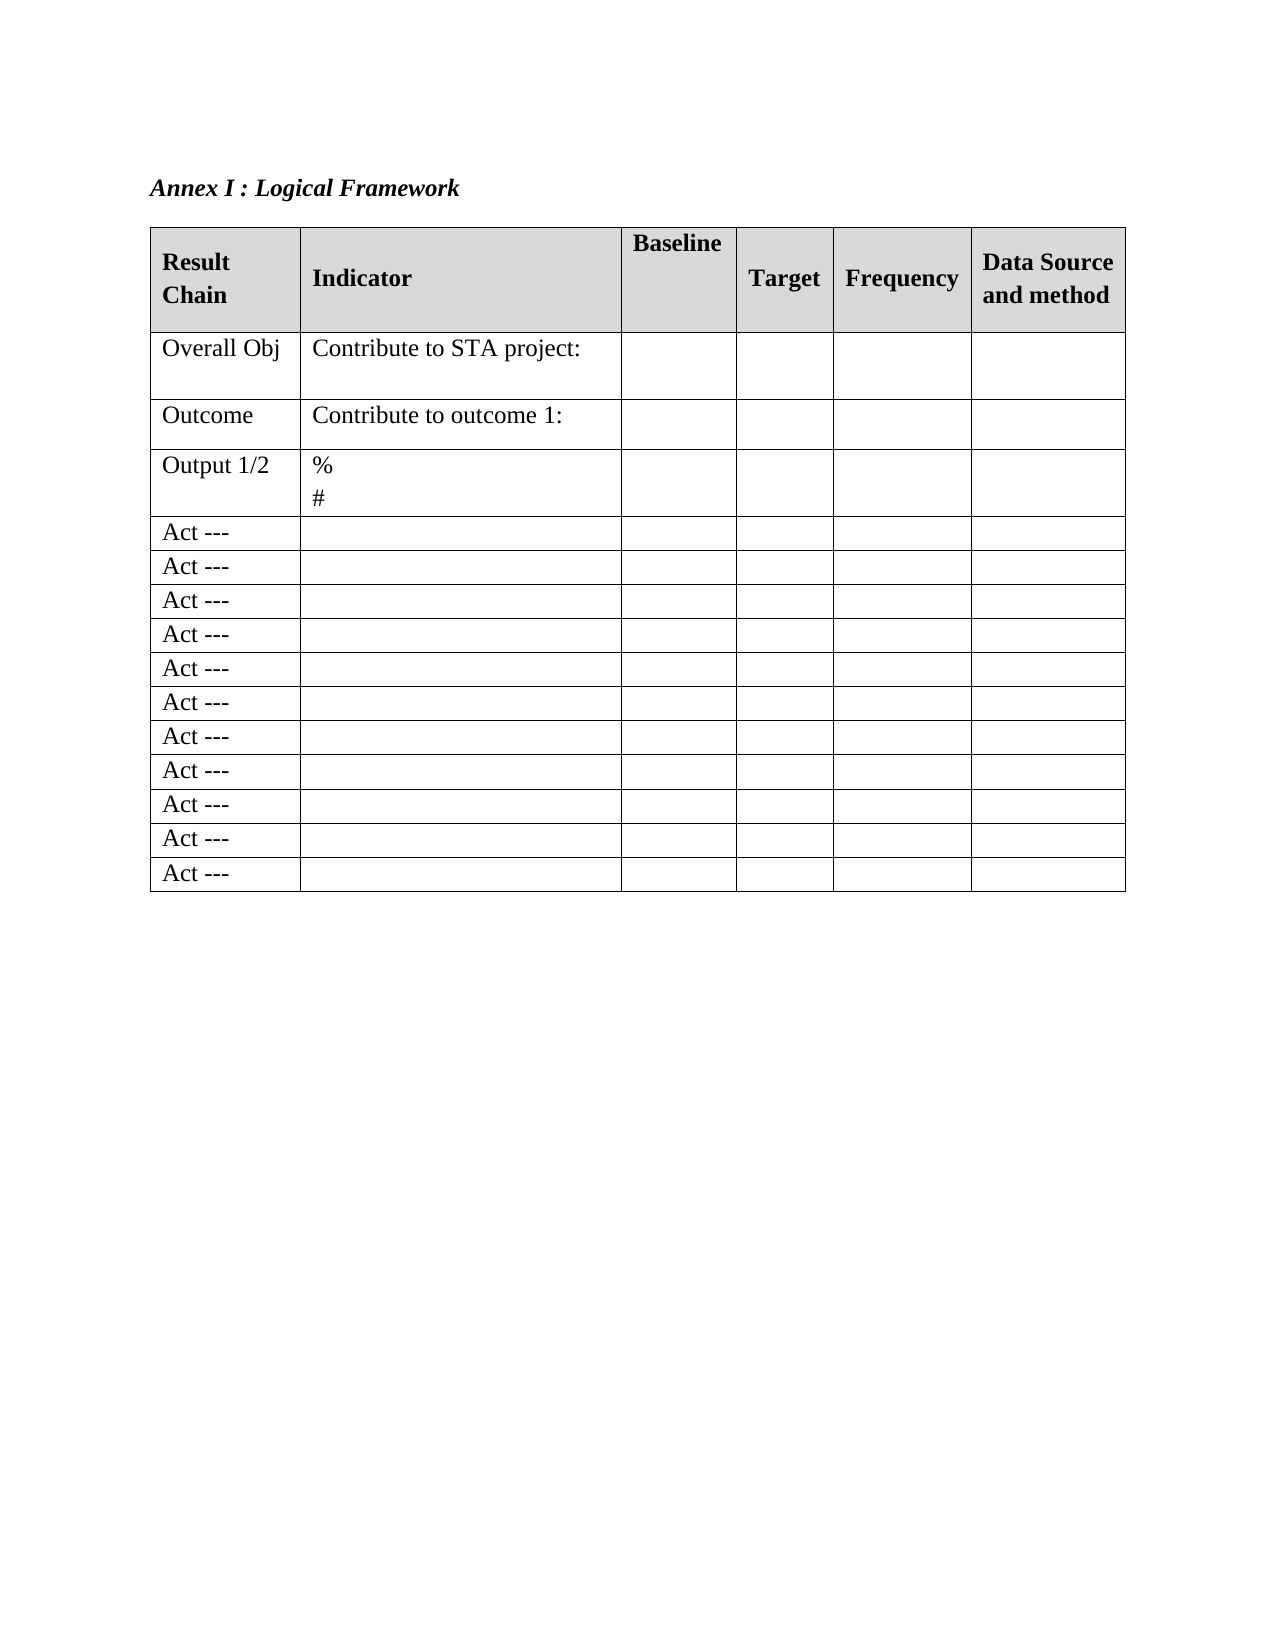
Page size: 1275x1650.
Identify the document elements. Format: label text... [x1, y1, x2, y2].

table_cell [972, 333, 1125, 399]
table_cell [737, 687, 833, 720]
table_cell [622, 721, 736, 754]
table_cell [972, 400, 1125, 449]
table_cell [737, 824, 833, 857]
table_cell [622, 551, 736, 584]
table_cell [737, 333, 833, 399]
table_cell [834, 755, 971, 788]
table_cell [834, 450, 971, 516]
table_header Result Chain [151, 228, 300, 332]
table_cell [301, 858, 621, 891]
table_cell Act --- [151, 755, 300, 788]
table_cell [834, 517, 971, 550]
table_cell [301, 721, 621, 754]
table_cell [972, 790, 1125, 822]
table_cell Act --- [151, 517, 300, 550]
table_cell [737, 517, 833, 550]
table_cell [737, 619, 833, 652]
table_header Indicator [301, 228, 621, 332]
table_cell [834, 721, 971, 754]
table_cell [737, 653, 833, 686]
table_cell % # [301, 450, 621, 516]
table_cell [301, 687, 621, 720]
table_cell [622, 585, 736, 618]
table_cell [737, 450, 833, 516]
table_cell Act --- [151, 619, 300, 652]
table_cell [622, 687, 736, 720]
table_header Data Source and method [972, 228, 1125, 332]
table_cell Contribute to STA project: [301, 333, 621, 399]
table_cell [622, 755, 736, 788]
table_cell [622, 400, 736, 449]
table_cell [301, 790, 621, 822]
table_cell [834, 824, 971, 857]
table_cell [972, 517, 1125, 550]
table_cell [834, 585, 971, 618]
table_cell [301, 585, 621, 618]
table_cell [737, 585, 833, 618]
table_cell [834, 551, 971, 584]
table_cell [622, 653, 736, 686]
table_cell Output 1/2 [151, 450, 300, 516]
table_cell [972, 653, 1125, 686]
table_cell [972, 721, 1125, 754]
table_cell [834, 653, 971, 686]
table_cell [972, 551, 1125, 584]
table_header Baseline [622, 228, 736, 332]
table_cell Act --- [151, 721, 300, 754]
table_cell [301, 755, 621, 788]
table_cell [301, 517, 621, 550]
table_cell [737, 400, 833, 449]
table_cell [301, 653, 621, 686]
table_cell [972, 585, 1125, 618]
table_cell [737, 858, 833, 891]
table_cell Contribute to outcome 1: [301, 400, 621, 449]
table_cell [972, 687, 1125, 720]
table_cell [972, 450, 1125, 516]
table_cell Act --- [151, 824, 300, 857]
table_cell Act --- [151, 551, 300, 584]
table_cell [301, 619, 621, 652]
table_cell [301, 824, 621, 857]
table_cell [622, 619, 736, 652]
table_header Target [737, 228, 833, 332]
table_cell [972, 824, 1125, 857]
text Annex I : Logical Framework [150, 173, 1125, 202]
table_cell [834, 687, 971, 720]
table_cell [622, 333, 736, 399]
table_cell [301, 551, 621, 584]
table_cell Act --- [151, 790, 300, 822]
table_cell [834, 333, 971, 399]
table_cell [834, 619, 971, 652]
table_cell [737, 790, 833, 822]
table_cell [737, 721, 833, 754]
table_cell [622, 824, 736, 857]
table_cell Outcome [151, 400, 300, 449]
table_cell [972, 858, 1125, 891]
table_cell [834, 858, 971, 891]
table_cell [622, 517, 736, 550]
table_cell [737, 755, 833, 788]
table_cell Act --- [151, 653, 300, 686]
table_cell Act --- [151, 858, 300, 891]
table_header Frequency [834, 228, 971, 332]
table_cell Act --- [151, 687, 300, 720]
table_cell [622, 790, 736, 822]
table_cell [972, 619, 1125, 652]
table_cell [834, 790, 971, 822]
table_cell [622, 450, 736, 516]
table_cell Overall Obj [151, 333, 300, 399]
table_cell Act --- [151, 585, 300, 618]
table_cell [622, 858, 736, 891]
table_cell [737, 551, 833, 584]
table_cell [834, 400, 971, 449]
table_cell [972, 755, 1125, 788]
